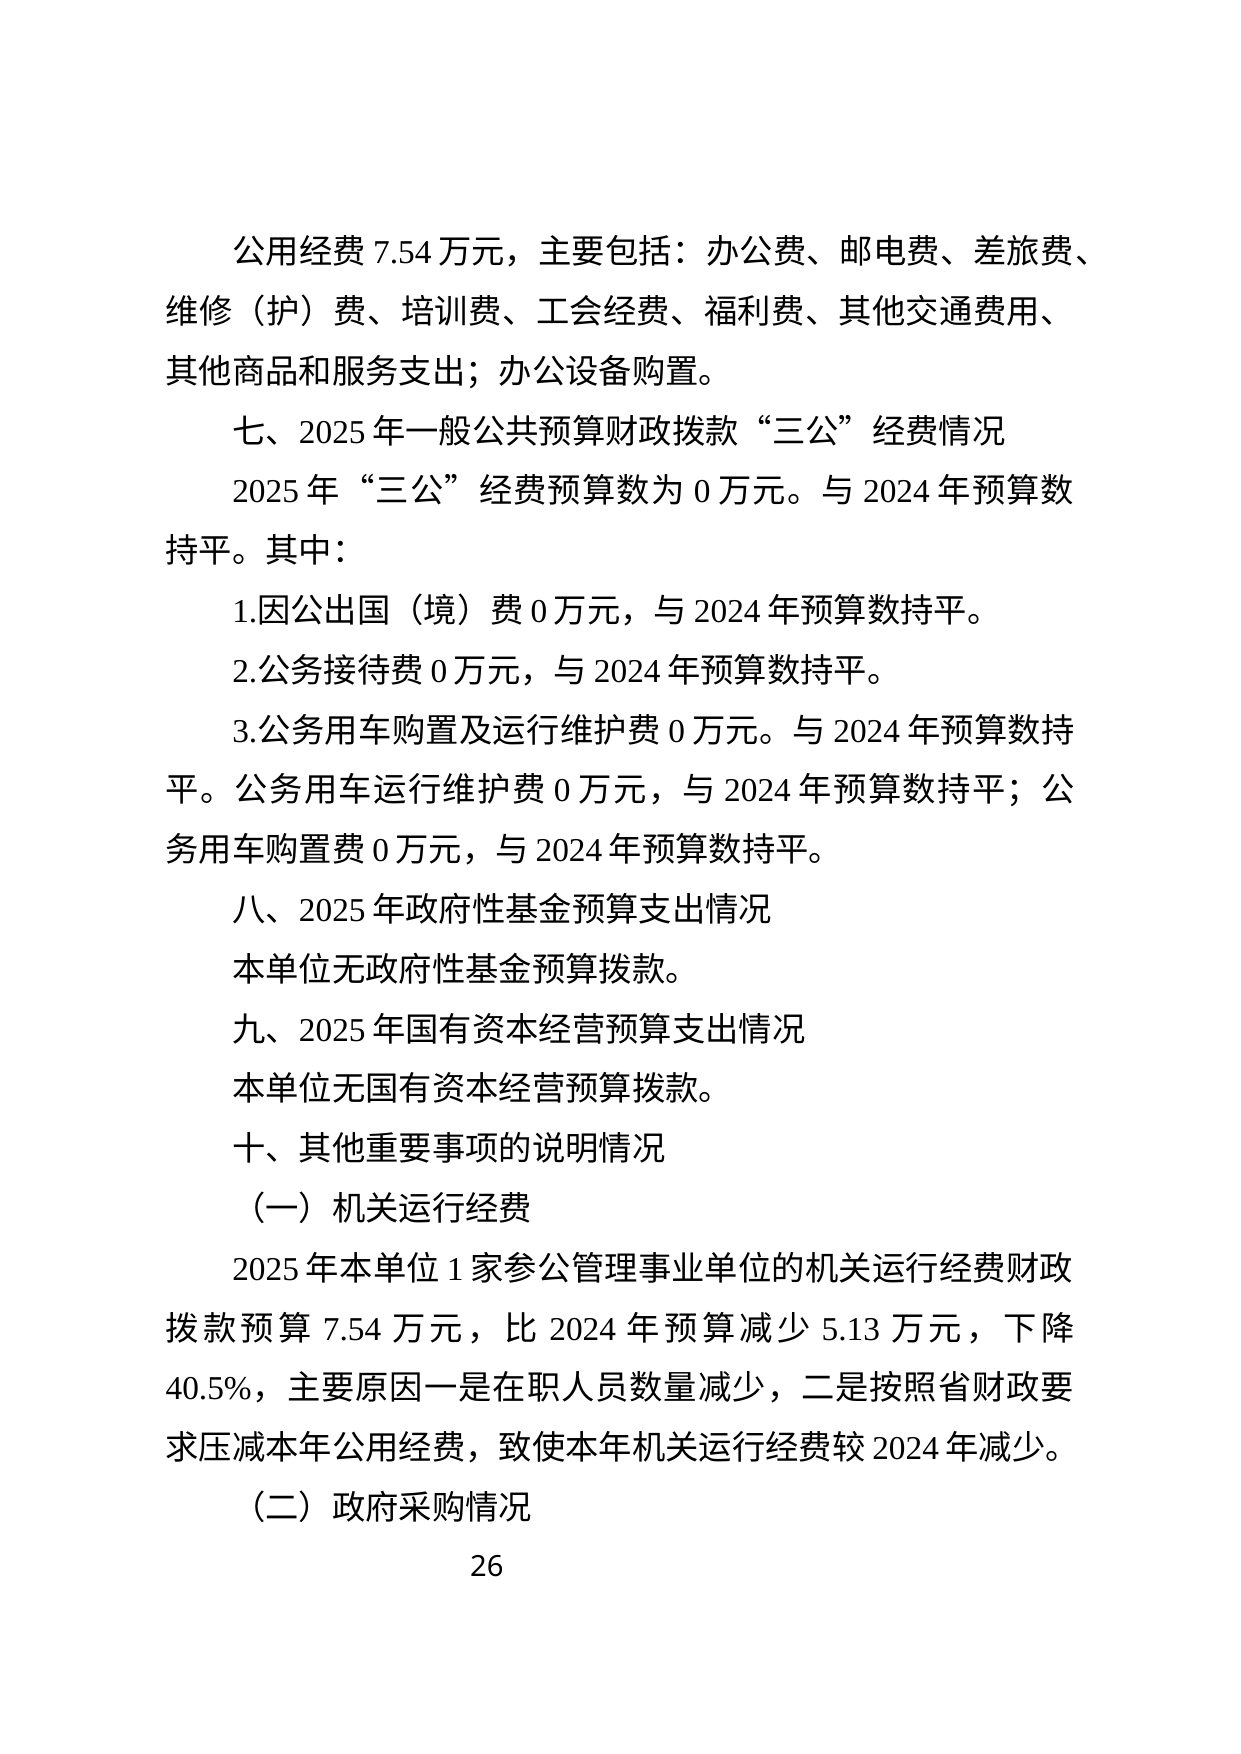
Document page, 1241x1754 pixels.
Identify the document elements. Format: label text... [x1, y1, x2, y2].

text 2.公务接待费0万元，与2024年预算数持平。 [165, 638, 1075, 698]
text 2025年“三公”经费预算数为0万元。与2024年预算数持平。其中： [165, 458, 1075, 578]
text 七、2025年一般公共预算财政拨款“三公”经费情况 [165, 399, 1075, 458]
text 2025年本单位1家参公管理事业单位的机关运行经费财政拨款预算7.54万元，比2024年预算减少5.13万元，下降40.5%，主要原因一是在职人员数量减少，二是按照省财政要求压减本年公用经费，致使本年机关运行经费较2024年减少。 [165, 1236, 1075, 1475]
text 十、其他重要事项的说明情况 [165, 1116, 1075, 1176]
text 3.公务用车购置及运行维护费0万元。与2024年预算数持平。公务用车运行维护费0万元，与2024年预算数持平；公务用车购置费0万元，与2024年预算数持平。 [165, 698, 1075, 877]
text 九、2025年国有资本经营预算支出情况 [165, 997, 1075, 1056]
text 1.因公出国（境）费0万元，与2024年预算数持平。 [165, 578, 1075, 638]
text （二）政府采购情况 [165, 1475, 1075, 1535]
text （一）机关运行经费 [165, 1176, 1075, 1236]
text 本单位无国有资本经营预算拨款。 [165, 1056, 1075, 1116]
text 本单位无政府性基金预算拨款。 [165, 937, 1075, 997]
text 公用经费7.54万元，主要包括：办公费、邮电费、差旅费、维修（护）费、培训费、工会经费、福利费、其他交通费用、其他商品和服务支出；办公设备购置。 [165, 219, 1075, 399]
text 八、2025年政府性基金预算支出情况 [165, 877, 1075, 937]
